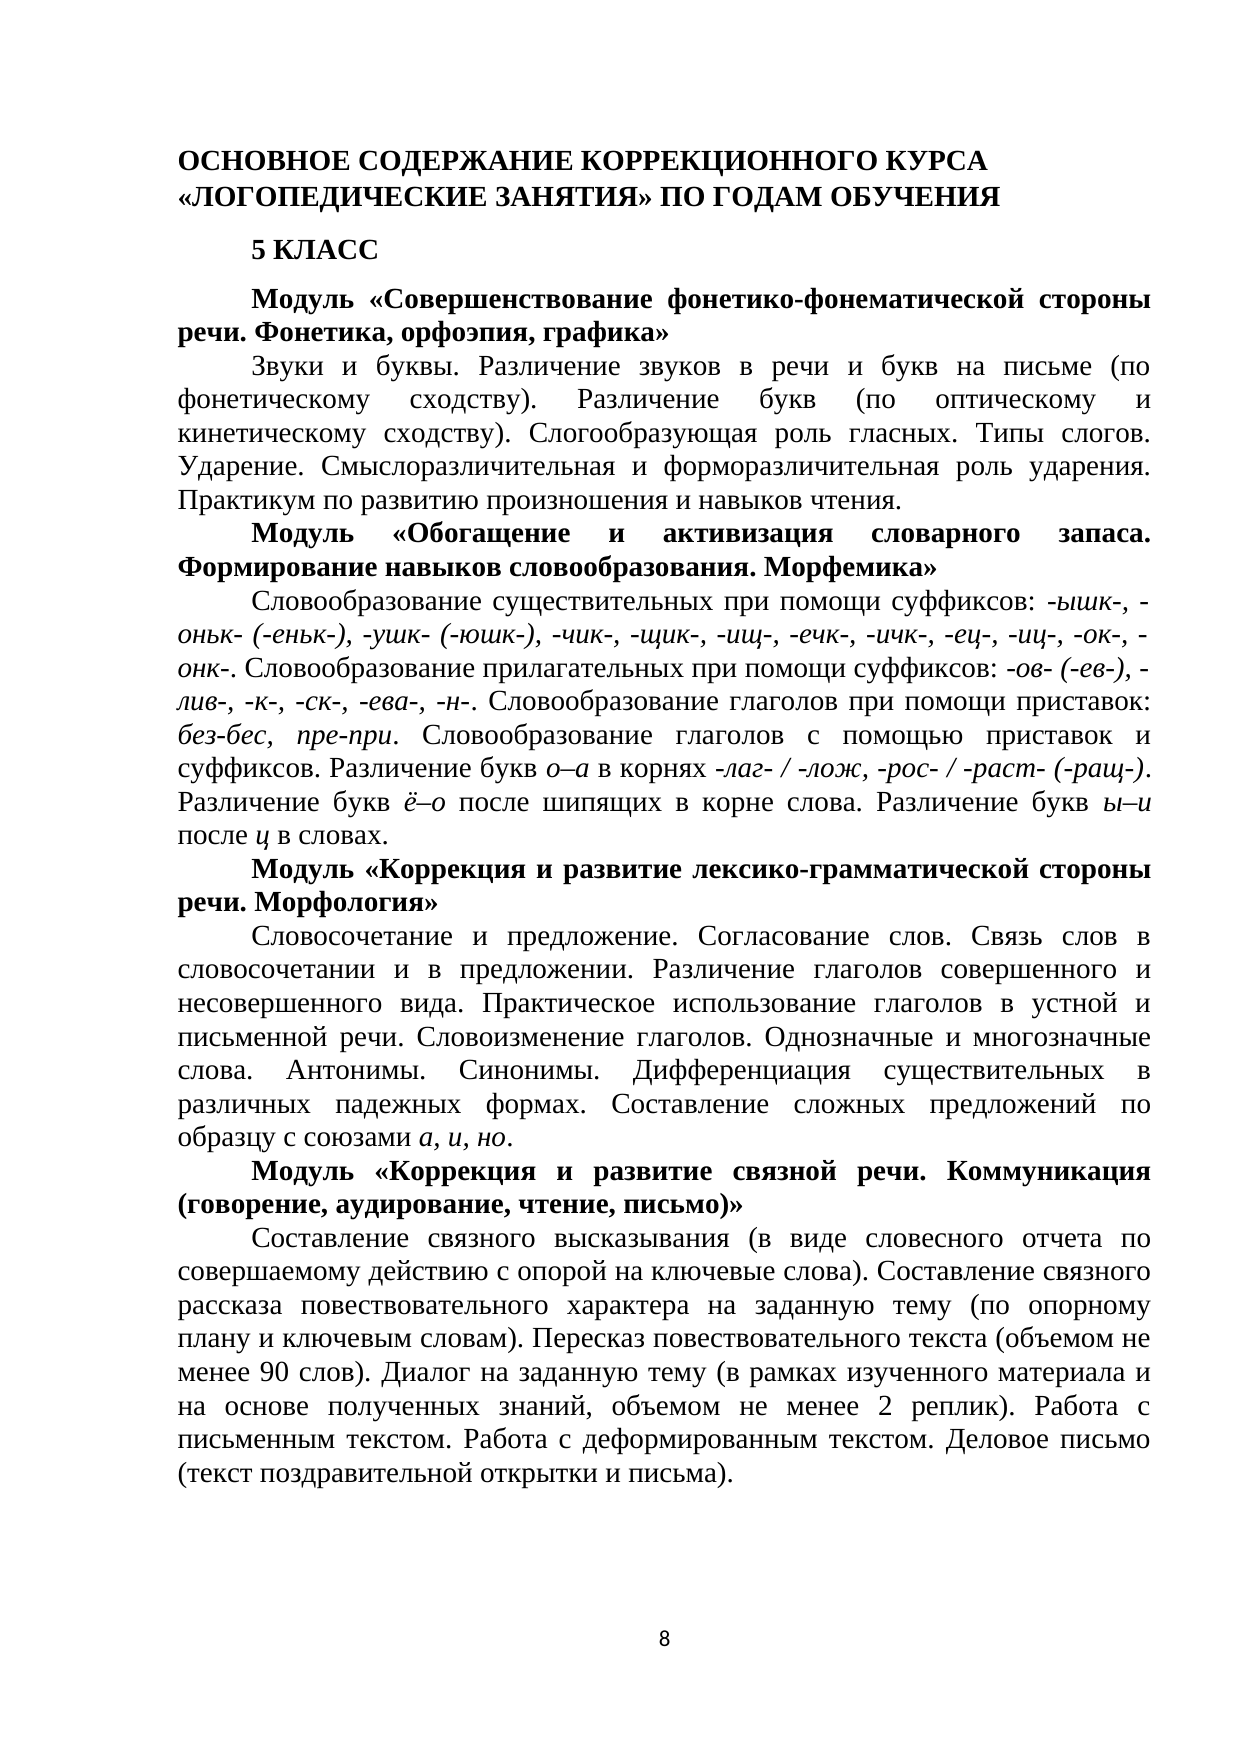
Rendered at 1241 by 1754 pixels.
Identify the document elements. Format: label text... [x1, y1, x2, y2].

text Звуки и буквы. Различение звуков в речи и букв на письме (по фонетическому сходству). Различение букв (по оптическому и кинетическому сходству). Слогообразующая роль гласных. Типы слогов. Ударение. Смыслоразличительная и форморазличительная роль ударения. Практикум по развитию произношения и навыков чтения. [177, 348, 1152, 516]
subtitle 5 КЛАСС [251, 232, 1152, 266]
text Составление связного высказывания (в виде словесного отчета по совершаемому действию с опорой на ключевые слова). Составление связного рассказа повествовательного характера на заданную тему (по опорному плану и ключевым словам). Пересказ повествовательного текста (объемом не менее 90 слов). Диалог на заданную тему (в рамках изученного материала и на основе полученных знаний, объемом не менее 2 реплик). Работа с письменным текстом. Работа с деформированным текстом. Деловое письмо (текст поздравительной открытки и письма). [177, 1220, 1152, 1488]
text Модуль «Коррекция и развитие связной речи. Коммуникация (говорение, аудирование, чтение, письмо)» [177, 1153, 1152, 1220]
subtitle ОСНОВНОЕ СОДЕРЖАНИЕ коррекционного курса «ЛОГОПЕДИЧЕСКИЕ занятия» по годам обучения [177, 143, 1152, 213]
text Модуль «Обогащение и активизация словарного запаса. Формирование навыков словообразования. Морфемика» [177, 516, 1152, 583]
text Модуль «Совершенствование фонетико-фонематической стороны речи. Фонетика, орфоэпия, графика» [177, 281, 1152, 348]
text Словосочетание и предложение. Согласование слов. Связь слов в словосочетании и в предложении. Различение глаголов совершенного и несовершенного вида. Практическое использование глаголов в устной и письменной речи. Словоизменение глаголов. Однозначные и многозначные слова. Антонимы. Синонимы. Дифференциация существительных в различных падежных формах. Составление сложных предложений по образцу с союзами а, и, но. [177, 918, 1152, 1153]
text Модуль «Коррекция и развитие лексико-грамматической стороны речи. Морфология» [177, 851, 1152, 918]
text Словообразование существительных при помощи суффиксов: -ышк-, -оньк- (-еньк-), -ушк- (-юшк-), -чик-, -щик-, -ищ-, -ечк-, -ичк-, -ец-, -иц-, -ок-, -онк-. Словообразование прилагательных при помощи суффиксов: -ов- (-ев-), -лив-, -к-, -ск-, -ева-, -н-. Словообразование глаголов при помощи приставок: без-бес, пре-при. Словообразование глаголов с помощью приставок и суффиксов. Различение букв о–а в корнях -лаг- / -лож, -рос- / -раст- (-ращ-). Различение букв ё–о после шипящих в корне слова. Различение букв ы–и после ц в словах. [177, 583, 1152, 851]
